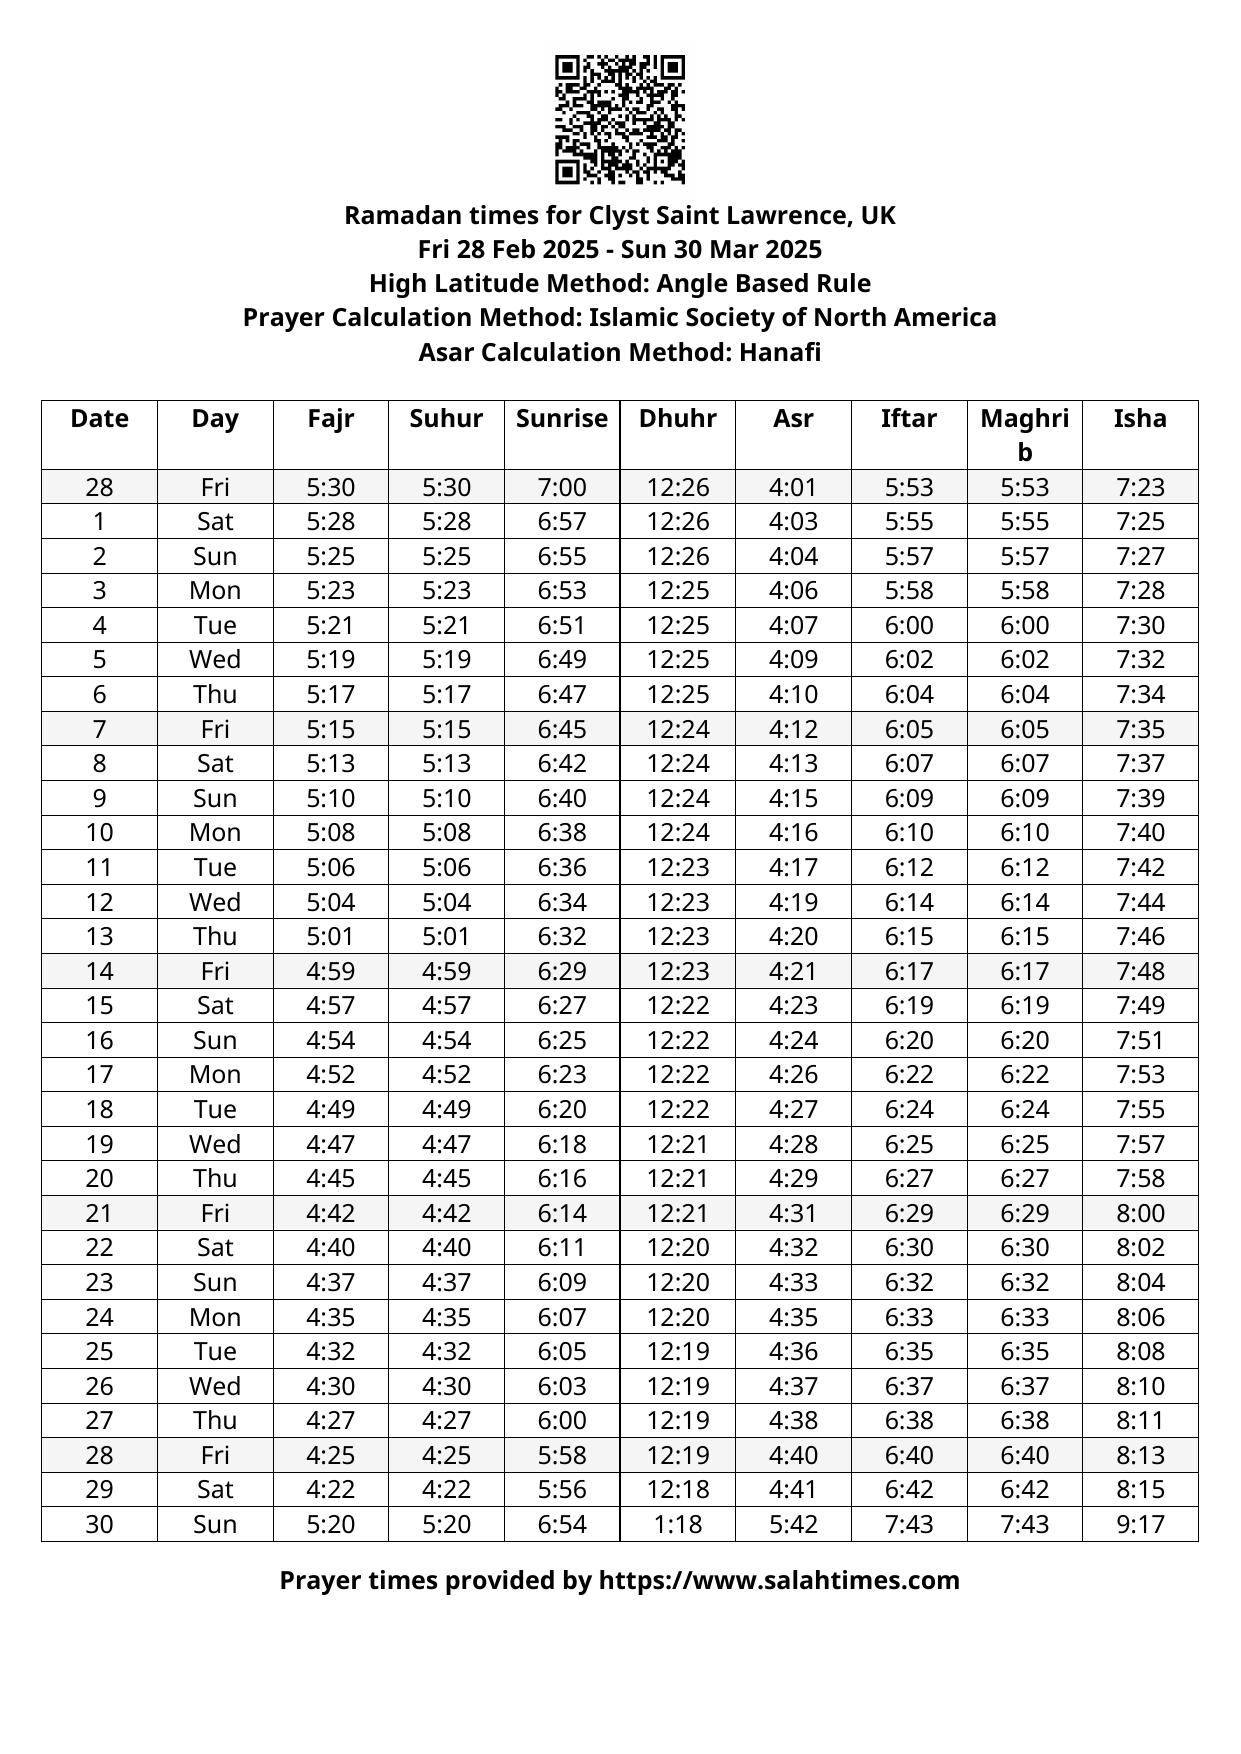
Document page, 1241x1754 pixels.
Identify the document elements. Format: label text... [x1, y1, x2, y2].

table_cell Sat [158, 504, 273, 538]
table_cell 6:27 [968, 1161, 1082, 1195]
table_cell 4:19 [736, 885, 851, 918]
table_cell 12:23 [621, 954, 735, 987]
table_cell 12:26 [621, 470, 735, 503]
table_cell 3 [42, 574, 157, 607]
table_cell 5:15 [274, 712, 388, 745]
table_cell 4 [42, 608, 157, 642]
table_cell 4:45 [274, 1161, 388, 1195]
table_cell 14 [42, 954, 157, 987]
table_cell 4:47 [274, 1127, 388, 1160]
table_cell 4:09 [736, 643, 851, 676]
table_cell 27 [42, 1404, 157, 1437]
table_cell 6:03 [505, 1369, 619, 1402]
table_cell 6:54 [505, 1507, 619, 1541]
table_cell 5:55 [968, 504, 1082, 538]
table_cell 6:34 [505, 885, 619, 918]
table_cell 4:25 [274, 1438, 388, 1472]
table_cell 15 [42, 989, 157, 1022]
table_cell 4:35 [736, 1300, 851, 1333]
table_cell 12:23 [621, 919, 735, 953]
table_cell 6:23 [505, 1058, 619, 1091]
table_cell 5:20 [389, 1507, 504, 1541]
table_cell 6:05 [505, 1334, 619, 1368]
table_cell 5:57 [968, 539, 1082, 572]
table_cell 6:00 [968, 608, 1082, 642]
table_cell Tue [158, 1334, 273, 1368]
table_header Sunrise [505, 401, 619, 469]
table_cell 6:18 [505, 1127, 619, 1160]
table_cell 12:24 [621, 816, 735, 849]
table_cell Sun [158, 1265, 273, 1299]
table_cell 28 [42, 1438, 157, 1472]
table_cell 4:21 [736, 954, 851, 987]
table_cell 4:10 [736, 677, 851, 711]
table_cell 6:27 [852, 1161, 967, 1195]
table_cell Tue [158, 608, 273, 642]
table_cell 6:05 [968, 712, 1082, 745]
table_cell 4:40 [389, 1231, 504, 1264]
table_cell 7:57 [1083, 1127, 1198, 1160]
table_cell 6:09 [852, 781, 967, 814]
text Prayer times provided by https://www.salahtimes.com [42, 1563, 1198, 1597]
table_cell Tue [158, 1092, 273, 1126]
table_cell 4:49 [274, 1092, 388, 1126]
table_cell Thu [158, 1161, 273, 1195]
table_cell 20 [42, 1161, 157, 1195]
table_cell 6:19 [852, 989, 967, 1022]
table_cell 6:40 [852, 1438, 967, 1472]
table_cell 7:28 [1083, 574, 1198, 607]
table_cell 4:32 [736, 1231, 851, 1264]
table_cell 9:17 [1083, 1507, 1198, 1541]
table_cell 8:11 [1083, 1404, 1198, 1437]
table_cell 7:46 [1083, 919, 1198, 953]
table_cell 5:53 [968, 470, 1082, 503]
table_cell 1 [42, 504, 157, 538]
table_cell 4:12 [736, 712, 851, 745]
table_cell 5:56 [505, 1473, 619, 1506]
table_cell 12:19 [621, 1438, 735, 1472]
table_cell 6:20 [852, 1023, 967, 1057]
table_cell Wed [158, 885, 273, 918]
table_cell 6:04 [852, 677, 967, 711]
text Fri 28 Feb 2025 - Sun 30 Mar 2025 [42, 232, 1198, 266]
table_cell 12:19 [621, 1404, 735, 1437]
table_cell 17 [42, 1058, 157, 1091]
table_header Suhur [389, 401, 504, 469]
table_cell 4:59 [274, 954, 388, 987]
table_cell 5:08 [389, 816, 504, 849]
table_cell 6:14 [852, 885, 967, 918]
table_cell 5:23 [274, 574, 388, 607]
table_header Fajr [274, 401, 388, 469]
table_cell 4:03 [736, 504, 851, 538]
table_cell 6:19 [968, 989, 1082, 1022]
table_cell 4:37 [736, 1369, 851, 1402]
table_cell 5:20 [274, 1507, 388, 1541]
table_cell 23 [42, 1265, 157, 1299]
table_cell 24 [42, 1300, 157, 1333]
table_cell 6:37 [852, 1369, 967, 1402]
table_cell 8:10 [1083, 1369, 1198, 1402]
table_cell 5:19 [274, 643, 388, 676]
table_cell Fri [158, 470, 273, 503]
table_cell 1:18 [621, 1507, 735, 1541]
table_cell 7:49 [1083, 989, 1198, 1022]
table_cell 5:01 [274, 919, 388, 953]
table_cell 5:04 [274, 885, 388, 918]
table_cell Sun [158, 539, 273, 572]
table_cell 7:27 [1083, 539, 1198, 572]
table_cell 4:28 [736, 1127, 851, 1160]
table_cell 12:26 [621, 504, 735, 538]
picture [542, 41, 699, 198]
table_cell 6:38 [968, 1404, 1082, 1437]
table_cell Tue [158, 850, 273, 884]
table_cell 12:21 [621, 1127, 735, 1160]
table_cell 12:22 [621, 1092, 735, 1126]
table_cell Sat [158, 1473, 273, 1506]
table_cell 4:42 [274, 1196, 388, 1229]
table_cell Fri [158, 1438, 273, 1472]
table_cell 5:21 [274, 608, 388, 642]
table_cell Fri [158, 954, 273, 987]
table_cell 4:37 [274, 1265, 388, 1299]
table_cell 7:37 [1083, 746, 1198, 780]
table_cell 5:06 [389, 850, 504, 884]
table_cell 5:55 [852, 504, 967, 538]
table_cell 7:00 [505, 470, 619, 503]
table_cell 5:23 [389, 574, 504, 607]
table_cell 6:57 [505, 504, 619, 538]
table_cell 5:08 [274, 816, 388, 849]
table_cell 7:30 [1083, 608, 1198, 642]
table_cell 7:32 [1083, 643, 1198, 676]
table_cell 4:38 [736, 1404, 851, 1437]
table_cell 6:09 [505, 1265, 619, 1299]
table_cell 4:15 [736, 781, 851, 814]
table_cell 4:27 [274, 1404, 388, 1437]
table_cell Sun [158, 1023, 273, 1057]
table_cell 6:14 [968, 885, 1082, 918]
table_cell 4:23 [736, 989, 851, 1022]
table_cell Sat [158, 746, 273, 780]
table_cell 4:54 [274, 1023, 388, 1057]
table_cell 6:02 [852, 643, 967, 676]
table_cell 4:32 [389, 1334, 504, 1368]
table_cell 12:26 [621, 539, 735, 572]
table_cell 5:01 [389, 919, 504, 953]
table_cell 12:21 [621, 1196, 735, 1229]
table_cell 6:55 [505, 539, 619, 572]
table_cell 6:17 [968, 954, 1082, 987]
table_cell 6:40 [505, 781, 619, 814]
table_cell Thu [158, 677, 273, 711]
table_cell 7 [42, 712, 157, 745]
table_cell 7:43 [852, 1507, 967, 1541]
table_cell 5:42 [736, 1507, 851, 1541]
table_cell 5:13 [389, 746, 504, 780]
table_cell 4:20 [736, 919, 851, 953]
table_cell 12:21 [621, 1161, 735, 1195]
table_cell 12:22 [621, 989, 735, 1022]
table_cell 11 [42, 850, 157, 884]
table_cell 12:22 [621, 1058, 735, 1091]
table_cell 5:25 [389, 539, 504, 572]
table_cell 12:20 [621, 1300, 735, 1333]
table_cell 5:15 [389, 712, 504, 745]
table_cell 4:41 [736, 1473, 851, 1506]
table_cell 5:58 [968, 574, 1082, 607]
table_header Maghrib [968, 401, 1082, 469]
table_header Isha [1083, 401, 1198, 469]
table_cell 4:36 [736, 1334, 851, 1368]
table_cell 4:26 [736, 1058, 851, 1091]
table_cell 12 [42, 885, 157, 918]
table_cell 4:57 [389, 989, 504, 1022]
table_cell 6:10 [852, 816, 967, 849]
table_cell 18 [42, 1092, 157, 1126]
table_cell Wed [158, 1127, 273, 1160]
table_cell 6:27 [505, 989, 619, 1022]
table_cell 6:37 [968, 1369, 1082, 1402]
table_cell Wed [158, 1369, 273, 1402]
table_cell 12:25 [621, 677, 735, 711]
table_cell Sun [158, 781, 273, 814]
table_cell 4:42 [389, 1196, 504, 1229]
table_cell Sun [158, 1507, 273, 1541]
table_cell 6:36 [505, 850, 619, 884]
table_cell 12:22 [621, 1023, 735, 1057]
table_cell 6:11 [505, 1231, 619, 1264]
table_cell 6:32 [852, 1265, 967, 1299]
table_cell 12:25 [621, 608, 735, 642]
table_cell 5:10 [389, 781, 504, 814]
table_cell 7:44 [1083, 885, 1198, 918]
table_cell 6:00 [505, 1404, 619, 1437]
table_cell 5:30 [274, 470, 388, 503]
table_cell 5:21 [389, 608, 504, 642]
table_cell 6:20 [505, 1092, 619, 1126]
table_cell 6:25 [968, 1127, 1082, 1160]
table_cell 4:07 [736, 608, 851, 642]
table_cell 4:52 [389, 1058, 504, 1091]
table_header Dhuhr [621, 401, 735, 469]
table_cell 6:22 [968, 1058, 1082, 1091]
table_cell 4:22 [389, 1473, 504, 1506]
table_cell 8:02 [1083, 1231, 1198, 1264]
table_cell 4:30 [274, 1369, 388, 1402]
table_cell 8:08 [1083, 1334, 1198, 1368]
table_cell 5:58 [505, 1438, 619, 1472]
table_cell 5 [42, 643, 157, 676]
table_cell 6:33 [968, 1300, 1082, 1333]
table_cell 6:12 [852, 850, 967, 884]
table_cell 12:23 [621, 850, 735, 884]
table_header Iftar [852, 401, 967, 469]
table_cell Fri [158, 1196, 273, 1229]
table_cell 12:24 [621, 712, 735, 745]
table_cell 4:16 [736, 816, 851, 849]
table_cell Sat [158, 1231, 273, 1264]
table_cell 5:28 [389, 504, 504, 538]
table_cell 6:49 [505, 643, 619, 676]
table_cell 6:20 [968, 1023, 1082, 1057]
table_cell 7:39 [1083, 781, 1198, 814]
table_cell 5:17 [274, 677, 388, 711]
table_cell 6:14 [505, 1196, 619, 1229]
table_cell 4:25 [389, 1438, 504, 1472]
text Asar Calculation Method: Hanafi [42, 334, 1198, 368]
table_cell 4:35 [274, 1300, 388, 1333]
table_cell 6:29 [505, 954, 619, 987]
table_cell Mon [158, 1300, 273, 1333]
table_header Asr [736, 401, 851, 469]
table_cell 5:30 [389, 470, 504, 503]
table_cell 7:40 [1083, 816, 1198, 849]
table_cell 6:30 [968, 1231, 1082, 1264]
table_cell 12:24 [621, 746, 735, 780]
table_cell 6:53 [505, 574, 619, 607]
table_cell 7:51 [1083, 1023, 1198, 1057]
table_cell 6:07 [852, 746, 967, 780]
table_cell 4:30 [389, 1369, 504, 1402]
table_cell 6:29 [968, 1196, 1082, 1229]
table_cell 6:15 [852, 919, 967, 953]
table_cell 6:22 [852, 1058, 967, 1091]
table_cell 6:12 [968, 850, 1082, 884]
table_cell 4:29 [736, 1161, 851, 1195]
table_cell 12:20 [621, 1231, 735, 1264]
table_cell 6:32 [505, 919, 619, 953]
table_cell 6:15 [968, 919, 1082, 953]
table_cell 10 [42, 816, 157, 849]
table_cell 7:43 [968, 1507, 1082, 1541]
table_cell 4:04 [736, 539, 851, 572]
table_cell 6:40 [968, 1438, 1082, 1472]
table_cell 30 [42, 1507, 157, 1541]
table_cell 13 [42, 919, 157, 953]
table_cell 6:30 [852, 1231, 967, 1264]
table_cell 12:23 [621, 885, 735, 918]
table_cell 6:42 [852, 1473, 967, 1506]
table_cell 12:25 [621, 574, 735, 607]
table_cell 6:25 [505, 1023, 619, 1057]
table_cell 8:04 [1083, 1265, 1198, 1299]
table_cell 4:37 [389, 1265, 504, 1299]
table_cell 7:48 [1083, 954, 1198, 987]
table_cell 6:29 [852, 1196, 967, 1229]
table_cell 21 [42, 1196, 157, 1229]
table_cell 7:42 [1083, 850, 1198, 884]
text Prayer Calculation Method: Islamic Society of North America [42, 300, 1198, 334]
table_cell 4:01 [736, 470, 851, 503]
table_cell 4:45 [389, 1161, 504, 1195]
table_cell 16 [42, 1023, 157, 1057]
table_cell 26 [42, 1369, 157, 1402]
table_cell 5:06 [274, 850, 388, 884]
table_cell 6:24 [852, 1092, 967, 1126]
table_cell 5:04 [389, 885, 504, 918]
table_cell 19 [42, 1127, 157, 1160]
table_cell 5:13 [274, 746, 388, 780]
table_cell 5:57 [852, 539, 967, 572]
table_cell 12:19 [621, 1334, 735, 1368]
table_header Day [158, 401, 273, 469]
table_cell 12:19 [621, 1369, 735, 1402]
table_cell 12:18 [621, 1473, 735, 1506]
table_cell 6 [42, 677, 157, 711]
table_cell 6:42 [505, 746, 619, 780]
table_cell 6:09 [968, 781, 1082, 814]
table_cell 9 [42, 781, 157, 814]
table_cell 4:57 [274, 989, 388, 1022]
table_cell 4:54 [389, 1023, 504, 1057]
table_cell 6:47 [505, 677, 619, 711]
table_cell 6:07 [968, 746, 1082, 780]
text High Latitude Method: Angle Based Rule [42, 266, 1198, 300]
table_cell 4:52 [274, 1058, 388, 1091]
table_cell 6:17 [852, 954, 967, 987]
table_cell Fri [158, 712, 273, 745]
table_cell 7:34 [1083, 677, 1198, 711]
table_cell 2 [42, 539, 157, 572]
table_cell 6:38 [852, 1404, 967, 1437]
table_cell 4:32 [274, 1334, 388, 1368]
table_cell 6:42 [968, 1473, 1082, 1506]
table_cell 4:59 [389, 954, 504, 987]
table_cell 7:58 [1083, 1161, 1198, 1195]
table_cell 4:24 [736, 1023, 851, 1057]
table_cell 7:35 [1083, 712, 1198, 745]
table_cell 4:22 [274, 1473, 388, 1506]
table_cell 8:13 [1083, 1438, 1198, 1472]
table_cell 4:31 [736, 1196, 851, 1229]
table_cell 4:17 [736, 850, 851, 884]
table_cell 7:55 [1083, 1092, 1198, 1126]
table_cell 6:10 [968, 816, 1082, 849]
table_cell Mon [158, 574, 273, 607]
table_cell 4:33 [736, 1265, 851, 1299]
table_cell 22 [42, 1231, 157, 1264]
table_cell 28 [42, 470, 157, 503]
table_cell 8 [42, 746, 157, 780]
table_cell 4:27 [389, 1404, 504, 1437]
table_cell 6:38 [505, 816, 619, 849]
table_cell 4:40 [736, 1438, 851, 1472]
table_cell Mon [158, 1058, 273, 1091]
table_cell 6:16 [505, 1161, 619, 1195]
table_cell 5:58 [852, 574, 967, 607]
table_cell 5:10 [274, 781, 388, 814]
table_cell 4:35 [389, 1300, 504, 1333]
table_cell 5:28 [274, 504, 388, 538]
table_cell 6:25 [852, 1127, 967, 1160]
table_cell 12:24 [621, 781, 735, 814]
table_cell 8:15 [1083, 1473, 1198, 1506]
table_cell 8:06 [1083, 1300, 1198, 1333]
table_cell 6:33 [852, 1300, 967, 1333]
table_cell 5:53 [852, 470, 967, 503]
table_cell 6:35 [968, 1334, 1082, 1368]
table_cell 6:04 [968, 677, 1082, 711]
table_cell 4:49 [389, 1092, 504, 1126]
table_cell 7:23 [1083, 470, 1198, 503]
table_header Date [42, 401, 157, 469]
table_cell 6:02 [968, 643, 1082, 676]
table_cell 25 [42, 1334, 157, 1368]
table_cell Thu [158, 919, 273, 953]
table_cell 4:06 [736, 574, 851, 607]
table_cell 29 [42, 1473, 157, 1506]
table_cell 6:07 [505, 1300, 619, 1333]
table_cell Sat [158, 989, 273, 1022]
table_cell 6:51 [505, 608, 619, 642]
table_cell 12:25 [621, 643, 735, 676]
text Ramadan times for Clyst Saint Lawrence, UK [42, 198, 1198, 232]
table_cell 6:32 [968, 1265, 1082, 1299]
table_cell 5:17 [389, 677, 504, 711]
table_cell 8:00 [1083, 1196, 1198, 1229]
table_cell 6:05 [852, 712, 967, 745]
table_cell Wed [158, 643, 273, 676]
table_cell 6:35 [852, 1334, 967, 1368]
table_cell Mon [158, 816, 273, 849]
table_cell 12:20 [621, 1265, 735, 1299]
table_cell 6:45 [505, 712, 619, 745]
table_cell 7:53 [1083, 1058, 1198, 1091]
table_cell 5:19 [389, 643, 504, 676]
table_cell 4:13 [736, 746, 851, 780]
table_cell Thu [158, 1404, 273, 1437]
table_cell 5:25 [274, 539, 388, 572]
table_cell 4:47 [389, 1127, 504, 1160]
table_cell 6:00 [852, 608, 967, 642]
table_cell 6:24 [968, 1092, 1082, 1126]
table_cell 4:27 [736, 1092, 851, 1126]
table_cell 4:40 [274, 1231, 388, 1264]
table_cell 7:25 [1083, 504, 1198, 538]
